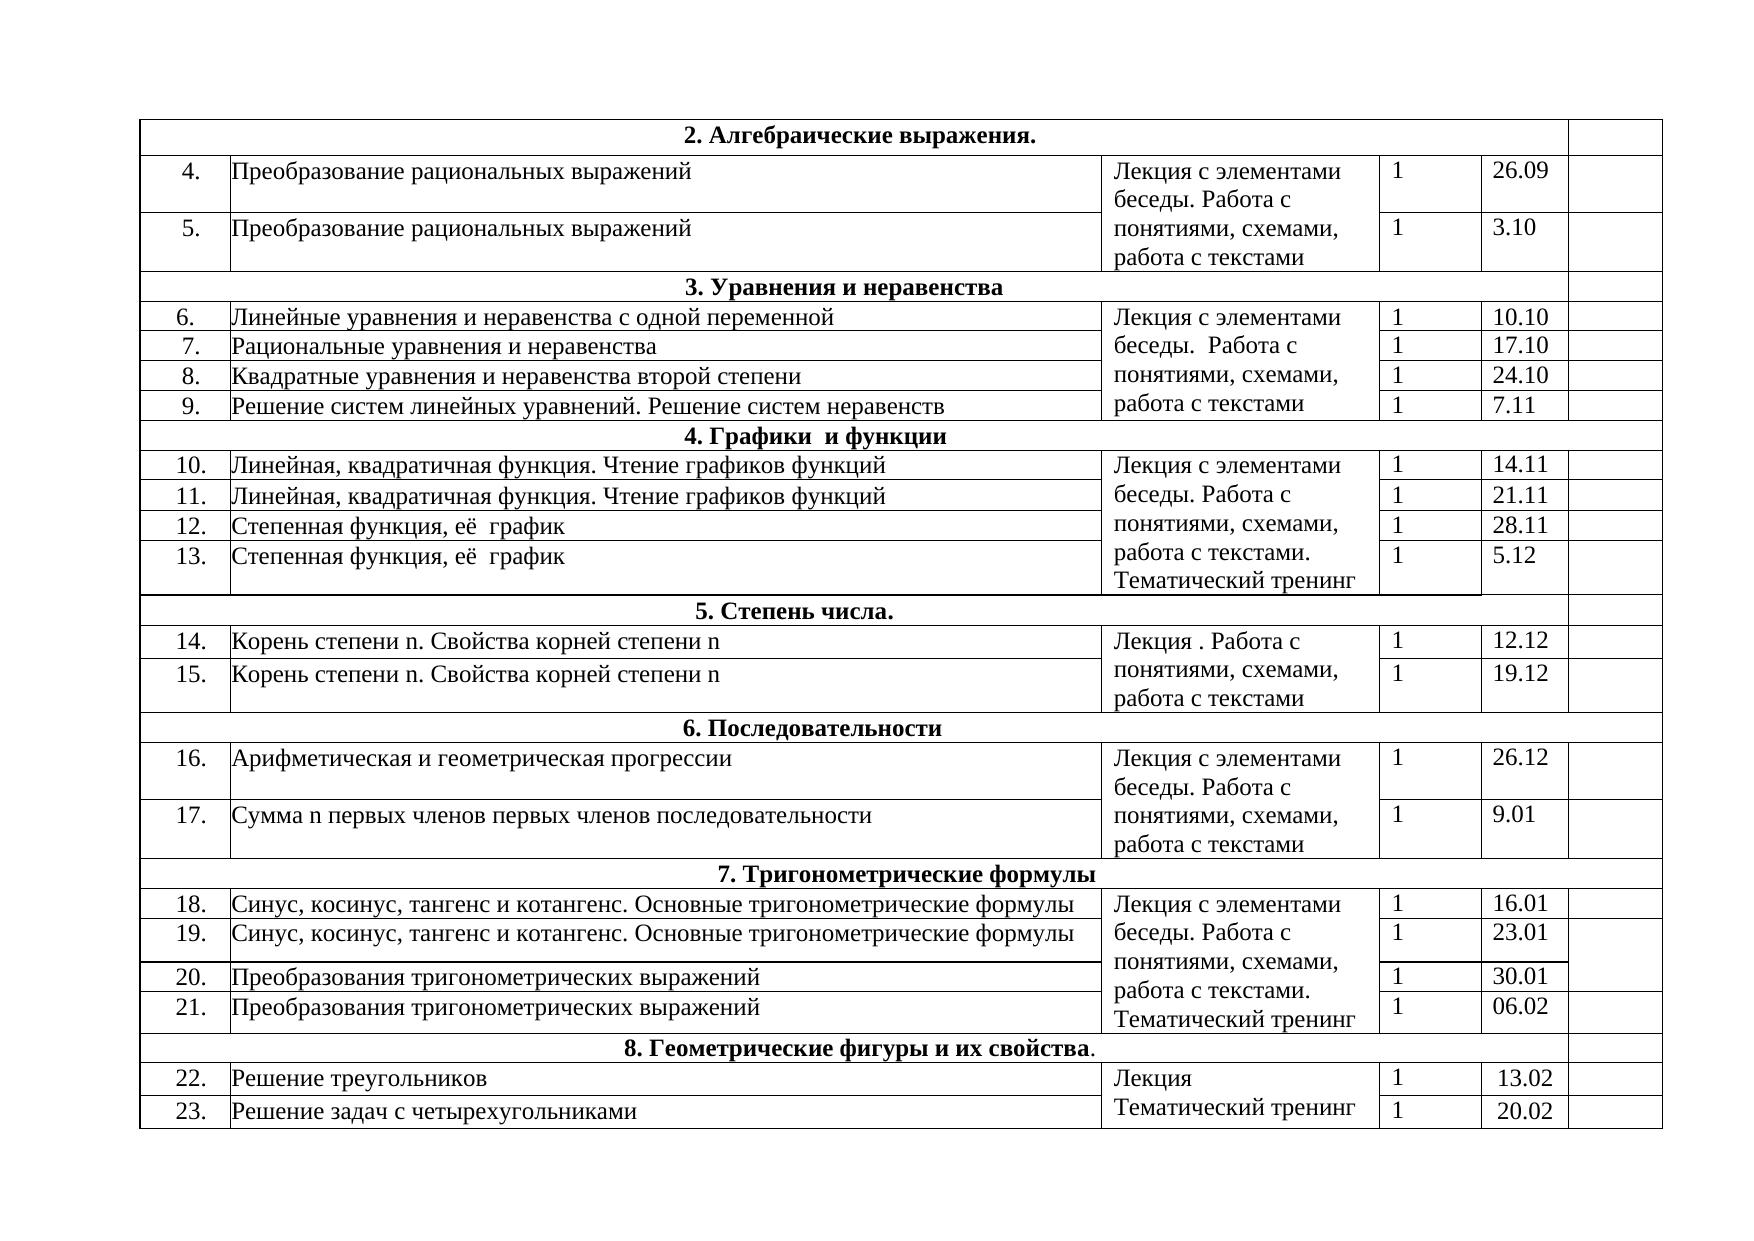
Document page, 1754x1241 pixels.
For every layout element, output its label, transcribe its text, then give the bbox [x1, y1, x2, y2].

table_cell [1569, 391, 1662, 420]
table_cell 1 [1380, 361, 1481, 390]
table_cell Синус, косинус, тангенс и котангенс. Основные тригонометрические формулы [231, 889, 1101, 917]
table_cell 2. Алгебраические выражения. [141, 120, 1568, 155]
table_cell 20. [141, 963, 230, 991]
table_cell [1569, 272, 1662, 301]
table_cell [1569, 1063, 1662, 1095]
table_cell 22. [141, 1063, 230, 1095]
table_cell 4. [141, 156, 230, 212]
table_cell Преобразование рациональных выражений [231, 213, 1101, 271]
table_cell 1 [1380, 480, 1481, 510]
table_cell 1 [1380, 302, 1481, 330]
table_cell 1 [1380, 1063, 1481, 1095]
table_cell [1569, 1034, 1662, 1062]
table_cell [1569, 889, 1662, 917]
table_cell 18. [141, 889, 230, 917]
table_cell 9. [141, 391, 230, 420]
table_cell 30.01 [1482, 963, 1568, 991]
table_cell Лекция с элементами беседы. Работа с понятиями, схемами, работа с текстами. Тематический тренинг [1102, 889, 1379, 1032]
table_cell 21.11 [1482, 480, 1568, 510]
table_cell 14.11 [1482, 451, 1568, 479]
table_cell Квадратные уравнения и неравенства второй степени [231, 361, 1101, 390]
table_cell 21. [141, 992, 230, 1032]
table_cell 15. [141, 659, 230, 712]
table_cell 1 [1380, 1096, 1481, 1128]
table_cell 19. [141, 919, 230, 961]
table_cell 6. [141, 302, 230, 330]
table_cell 1 [1380, 391, 1481, 420]
table_cell [1569, 451, 1662, 479]
table_cell 1 [1380, 743, 1481, 799]
table_cell 24.10 [1482, 361, 1568, 390]
table_cell 5. Степень числа. [141, 595, 1568, 625]
table_cell 5. [141, 213, 230, 271]
table_cell [1569, 361, 1662, 390]
table_cell [1569, 480, 1662, 510]
table_cell 7. Тригонометрические формулы [141, 859, 1662, 888]
table_cell [1569, 626, 1662, 658]
table_cell Лекция Тематический тренинг [1102, 1063, 1379, 1128]
table_cell [1569, 541, 1662, 594]
table_cell [1569, 743, 1662, 799]
table_cell Преобразование рациональных выражений [231, 156, 1101, 212]
table_cell [1569, 511, 1662, 539]
table_cell 6. Последовательности [141, 713, 1662, 742]
table_cell 19.12 [1482, 659, 1568, 712]
table_cell 8. [141, 361, 230, 390]
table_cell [231, 1096, 1101, 1128]
table_cell [1569, 992, 1662, 1032]
table_cell 23.01 [1482, 919, 1568, 961]
table_cell 17.10 [1482, 331, 1568, 360]
table_cell Линейная, квадратичная функция. Чтение графиков функций [231, 480, 1101, 510]
table_cell 13.02 [1482, 1063, 1568, 1095]
table_cell 12.12 [1482, 626, 1568, 658]
table_cell 06.02 [1482, 992, 1568, 1032]
table_cell Корень степени n. Свойства корней степени n [231, 659, 1101, 712]
table_cell [1569, 1096, 1662, 1128]
table_cell 23. [141, 1096, 230, 1128]
table_cell Рациональные уравнения и неравенства [231, 331, 1101, 360]
table_cell [1569, 595, 1662, 625]
table_cell 4. Графики и функции [141, 421, 1662, 449]
table_cell Линейная, квадратичная функция. Чтение графиков функций [231, 451, 1101, 479]
table_cell 26.12 [1482, 743, 1568, 799]
table_cell Лекция с элементами беседы. Работа с понятиями, схемами, работа с текстами [1102, 743, 1379, 858]
table_cell 14. [141, 626, 230, 658]
table_cell Корень степени n. Свойства корней степени n [231, 626, 1101, 658]
table_cell Лекция . Работа с понятиями, схемами, работа с текстами [1102, 626, 1379, 712]
table_cell 28.11 [1482, 511, 1568, 539]
table_cell 1 [1380, 511, 1481, 539]
table_cell Линейные уравнения и неравенства с одной переменной [231, 302, 1101, 330]
table_cell 1 [1380, 451, 1481, 479]
table_cell Сумма n первых членов первых членов последовательности [231, 800, 1101, 858]
table_cell 1 [1380, 156, 1481, 212]
table_cell Степенная функция, её график [231, 511, 1101, 539]
table_cell 3. Уравнения и неравенства [141, 272, 1568, 301]
table_cell 12. [141, 511, 230, 539]
table_cell 9.01 [1482, 800, 1568, 858]
table_cell 1 [1380, 541, 1481, 594]
table_cell 1 [1380, 626, 1481, 658]
table_cell 1 [1380, 800, 1481, 858]
table_cell 13. [141, 541, 230, 594]
table_cell 10. [141, 451, 230, 479]
table_cell [1569, 919, 1662, 991]
table_cell 16.01 [1482, 889, 1568, 917]
table_cell [1569, 659, 1662, 712]
table_cell 1 [1380, 992, 1481, 1032]
table_cell 1 [1380, 889, 1481, 917]
table_cell 5.12 [1482, 541, 1568, 594]
table_cell 10.10 [1482, 302, 1568, 330]
table_cell [1569, 800, 1662, 858]
table_cell [1569, 120, 1662, 155]
table_cell 1 [1380, 331, 1481, 360]
table_cell 1 [1380, 963, 1481, 991]
table_cell 17. [141, 800, 230, 858]
table_cell 7.11 [1482, 391, 1568, 420]
table_cell Решение треугольников [231, 1063, 1101, 1095]
table_cell Решение систем линейных уравнений. Решение систем неравенств [231, 391, 1101, 420]
table_cell Преобразования тригонометрических выражений [231, 963, 1101, 991]
table_cell 1 [1380, 213, 1481, 271]
table_cell Лекция с элементами беседы. Работа с понятиями, схемами, работа с текстами. Тематический тренинг [1102, 451, 1379, 594]
table_cell Степенная функция, её график [231, 541, 1101, 594]
table_cell 3.10 [1482, 213, 1568, 271]
table_cell 11. [141, 480, 230, 510]
table_cell 8. Геометрические фигуры и их свойства. [141, 1034, 1568, 1062]
table_cell 1 [1380, 919, 1481, 961]
table_cell Синус, косинус, тангенс и котангенс. Основные тригонометрические формулы [231, 919, 1101, 961]
table_cell Арифметическая и геометрическая прогрессии [231, 743, 1101, 799]
table_cell [1569, 331, 1662, 360]
table_cell 16. [141, 743, 230, 799]
table_cell 1 [1380, 659, 1481, 712]
table_cell 7. [141, 331, 230, 360]
table_cell 20.02 [1482, 1096, 1568, 1128]
table_cell [1569, 302, 1662, 330]
table_cell Лекция с элементами беседы. Работа с понятиями, схемами, работа с текстами [1102, 302, 1379, 420]
table_cell Преобразования тригонометрических выражений [231, 992, 1101, 1032]
table_cell 26.09 [1482, 156, 1568, 212]
table_cell [1569, 156, 1662, 212]
table_cell Лекция с элементами беседы. Работа с понятиями, схемами, работа с текстами [1102, 156, 1379, 271]
table_cell [1569, 213, 1662, 271]
